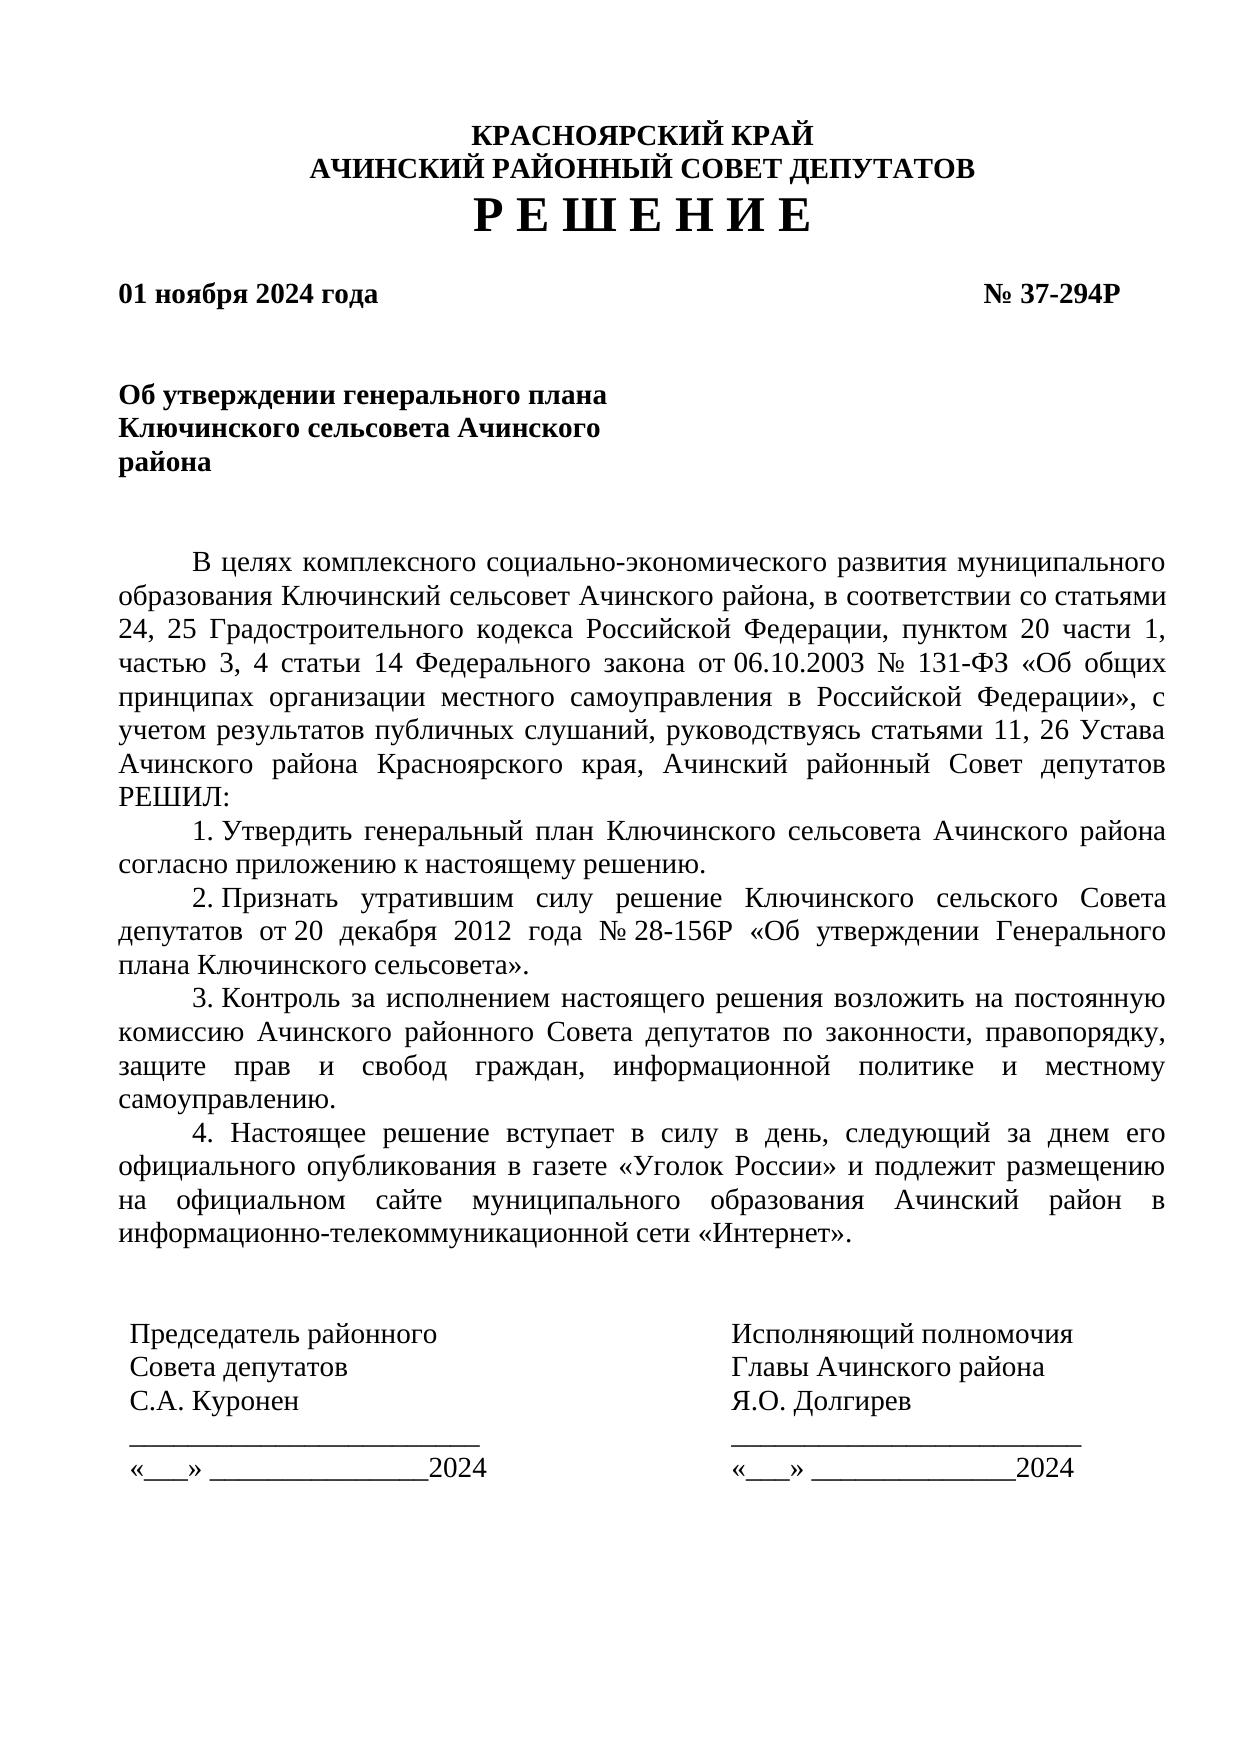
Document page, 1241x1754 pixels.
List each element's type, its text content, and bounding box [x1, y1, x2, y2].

text Р Е Ш Е Н И Е [118, 185, 1167, 243]
text 3. Контроль за исполнением настоящего решения возложить на постоянную комиссию Ачинского районного Совета депутатов по законности, правопорядку, защите прав и свобод граждан, информационной политике и местному самоуправлению. [118, 981, 1167, 1115]
text Ключинского сельсовета Ачинского [118, 410, 1167, 444]
text АЧИНСКИЙ РАЙОННЫЙ СОВЕТ ДЕПУТАТОВ [118, 152, 1167, 185]
table_header Председатель районного Совета депутатов С.А. Куронен ________________________ «___» _______________2024 [118, 1316, 720, 1484]
text В целях комплексного социально-экономического развития муниципального образования Ключинский сельсовет Ачинского района, в соответствии со статьями 24, 25 Градостроительного кодекса Российской Федерации, пунктом 20 части 1, частью 3, 4 статьи 14 Федерального закона от 06.10.2003 № 131-ФЗ «Об общих принципах организации местного самоуправления в Российской Федерации», с учетом результатов публичных слушаний, руководствуясь статьями 11, 26 Устава Ачинского района Красноярского края, Ачинский районный Совет депутатов РЕШИЛ: [118, 544, 1167, 813]
text Об утверждении генерального плана [118, 377, 1167, 410]
text 2. Признать утратившим силу решение Ключинского сельского Совета депутатов от 20 декабря 2012 года № 28-156Р «Об утверждении Генерального плана Ключинского сельсовета». [118, 880, 1167, 981]
text 4. Настоящее решение вступает в силу в день, следующий за днем его официального опубликования в газете «Уголок России» и подлежит размещению на официальном сайте муниципального образования Ачинский район в информационно-телекоммуникационной сети «Интернет». [118, 1115, 1167, 1249]
text района [118, 444, 1167, 477]
text 01 ноября 2024 года № 37-294Р [118, 276, 1167, 310]
text КРАСНОЯРСКИЙ КРАЙ [118, 118, 1167, 152]
table_header Исполняющий полномочия Главы Ачинского района Я.О. Долгирев ________________________ «___» ______________2024 [720, 1316, 1093, 1484]
text 1. Утвердить генеральный план Ключинского сельсовета Ачинского района согласно приложению к настоящему решению. [118, 813, 1167, 880]
